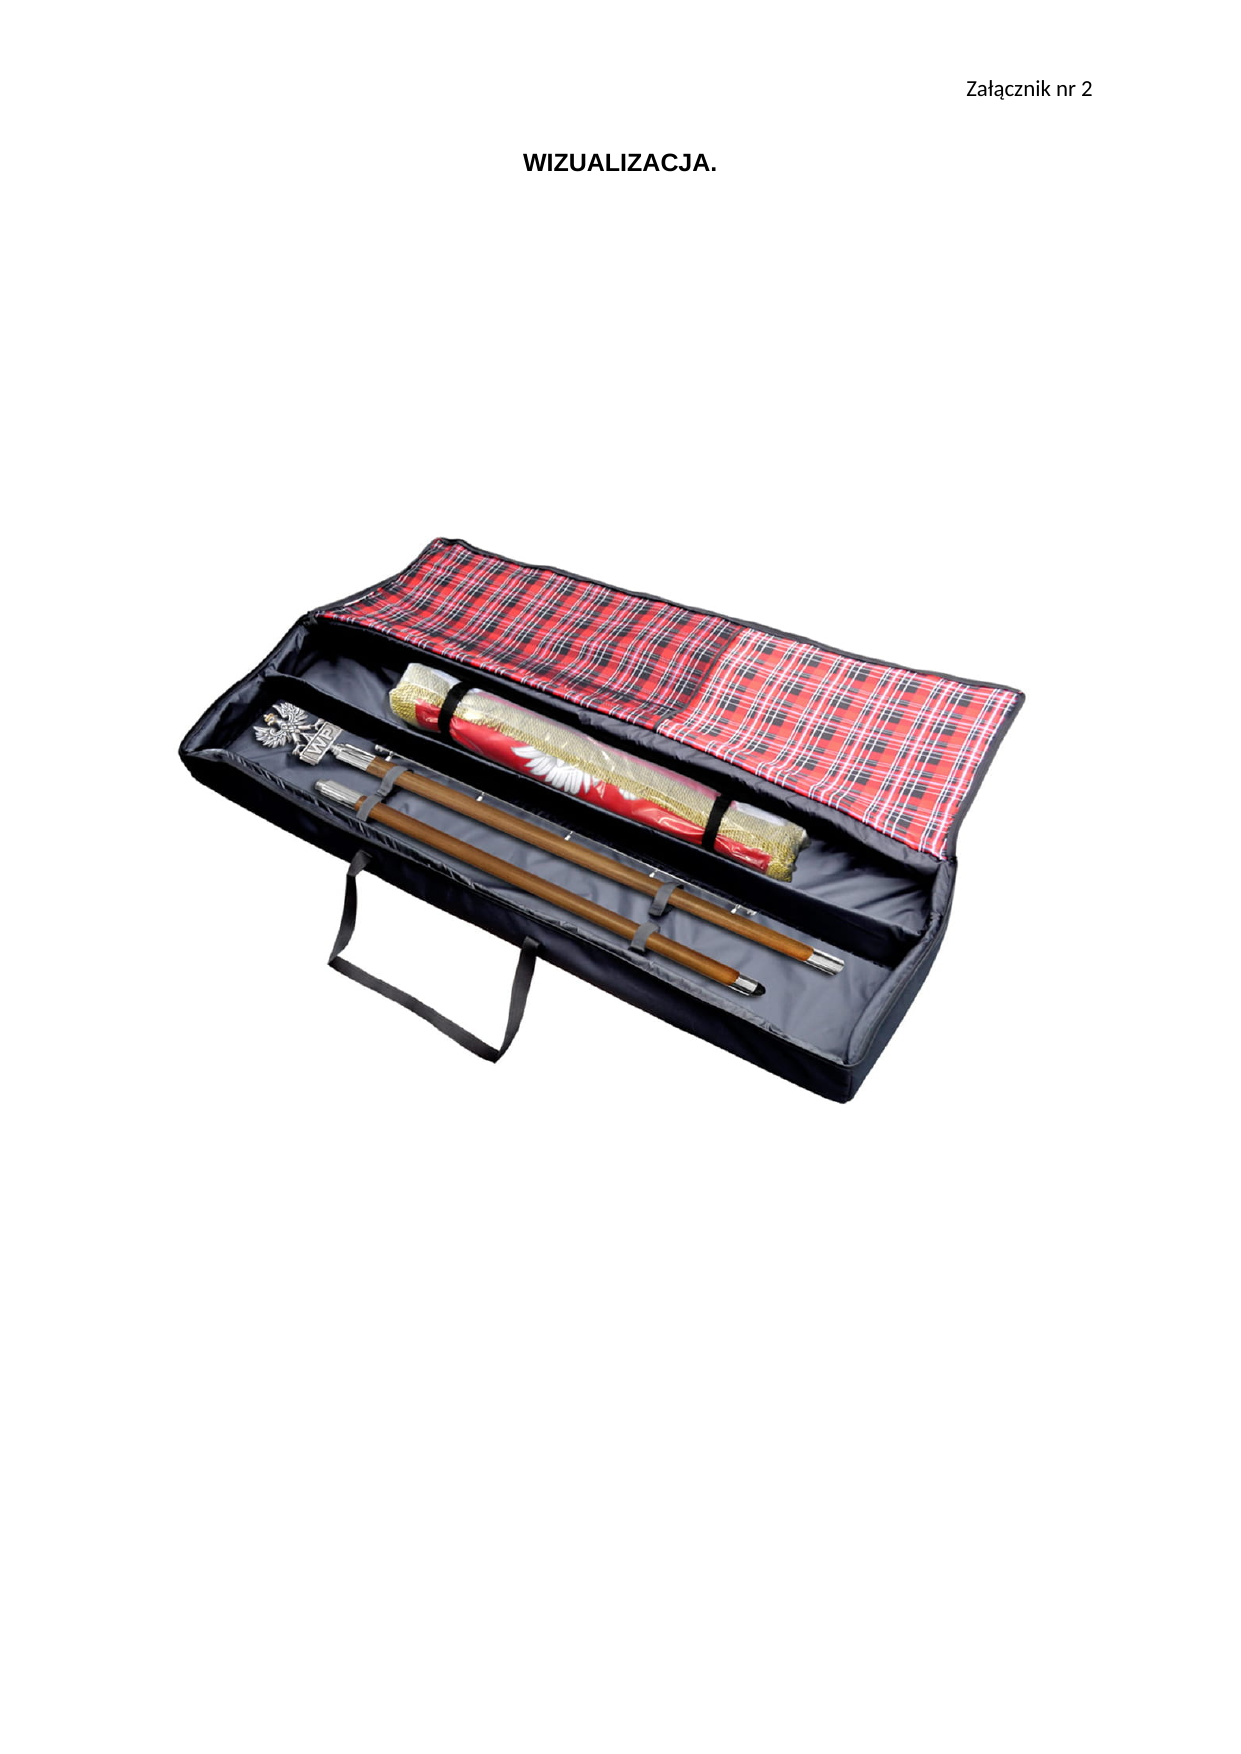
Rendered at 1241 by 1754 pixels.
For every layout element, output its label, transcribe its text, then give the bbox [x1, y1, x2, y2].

picture [147, 290, 1093, 1236]
text WIZUALIZACJA. [148, 148, 1093, 176]
